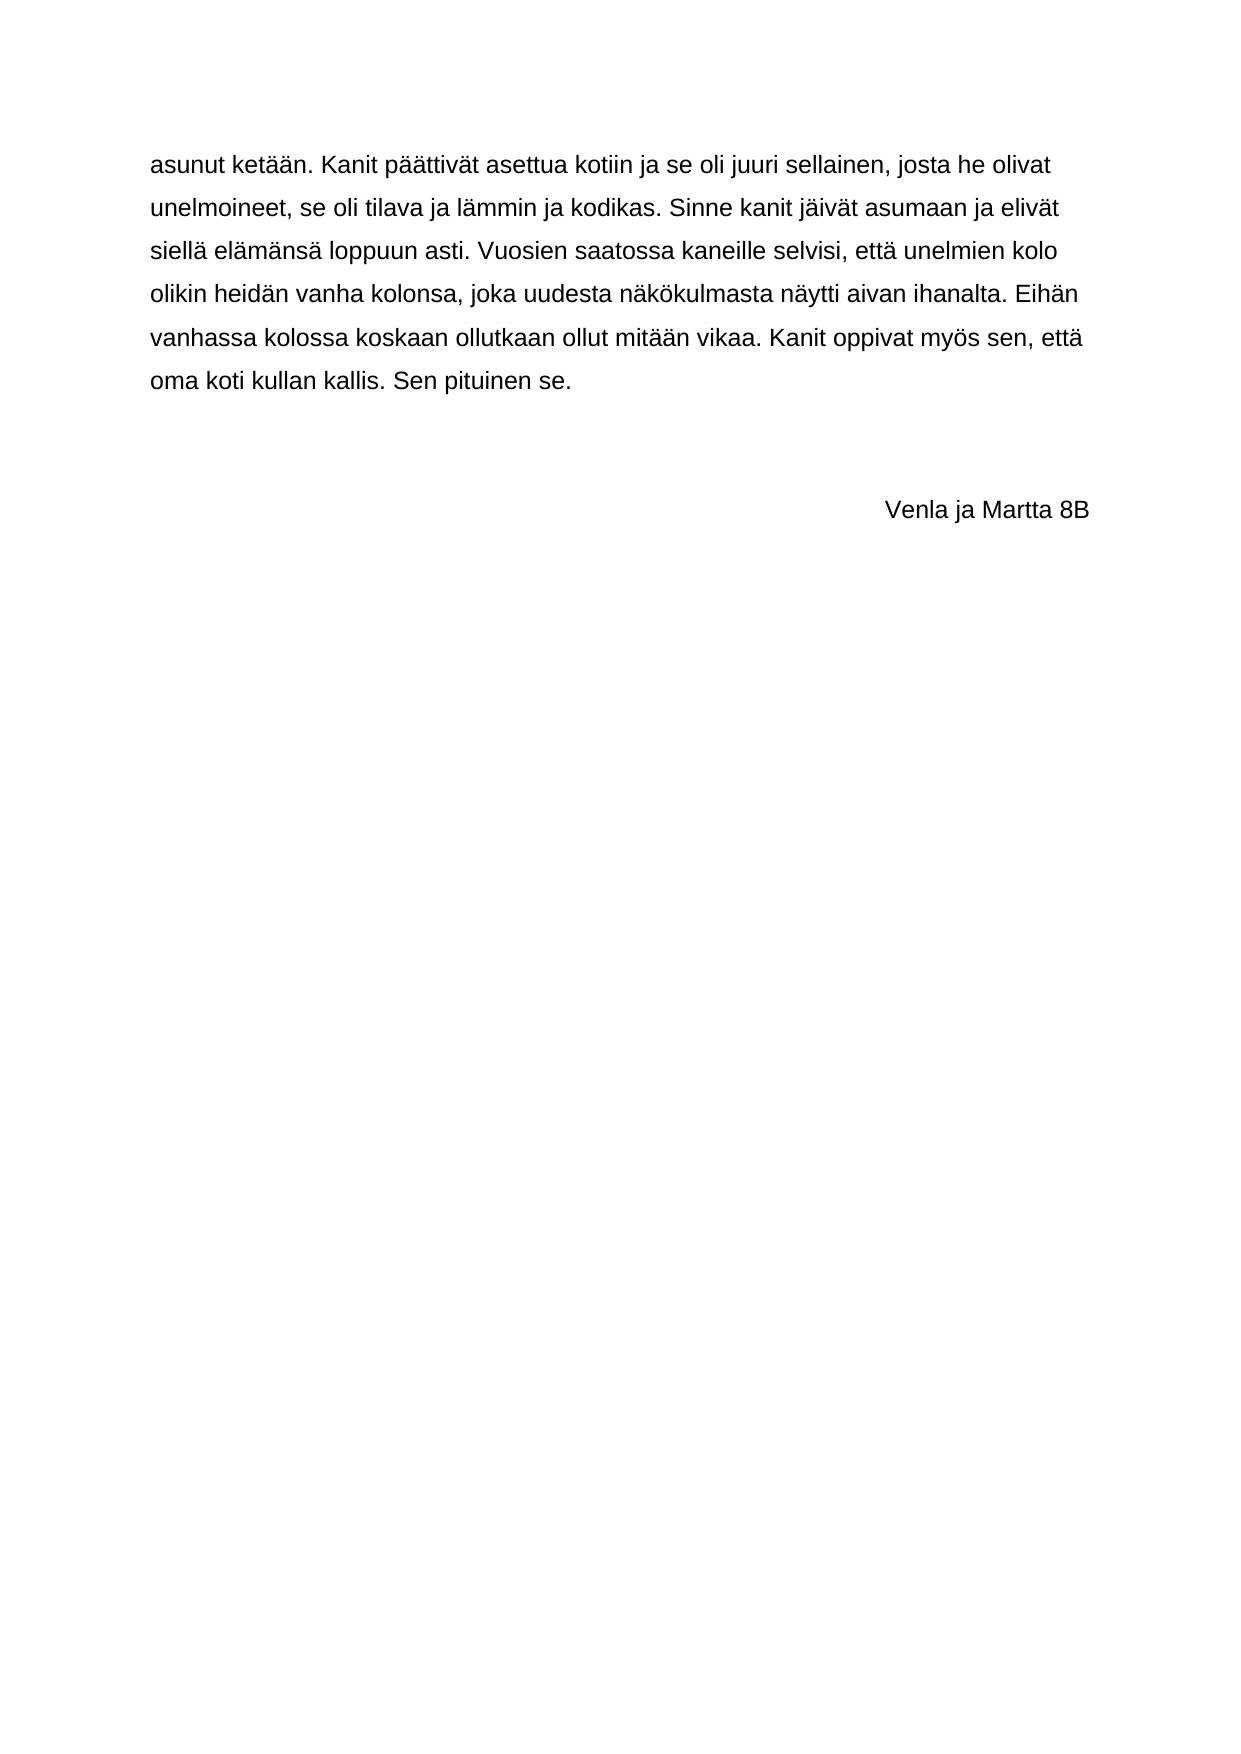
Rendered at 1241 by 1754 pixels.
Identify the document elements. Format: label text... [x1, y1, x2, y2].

text Venla ja Martta 8B [150, 495, 1090, 524]
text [150, 150, 1090, 394]
